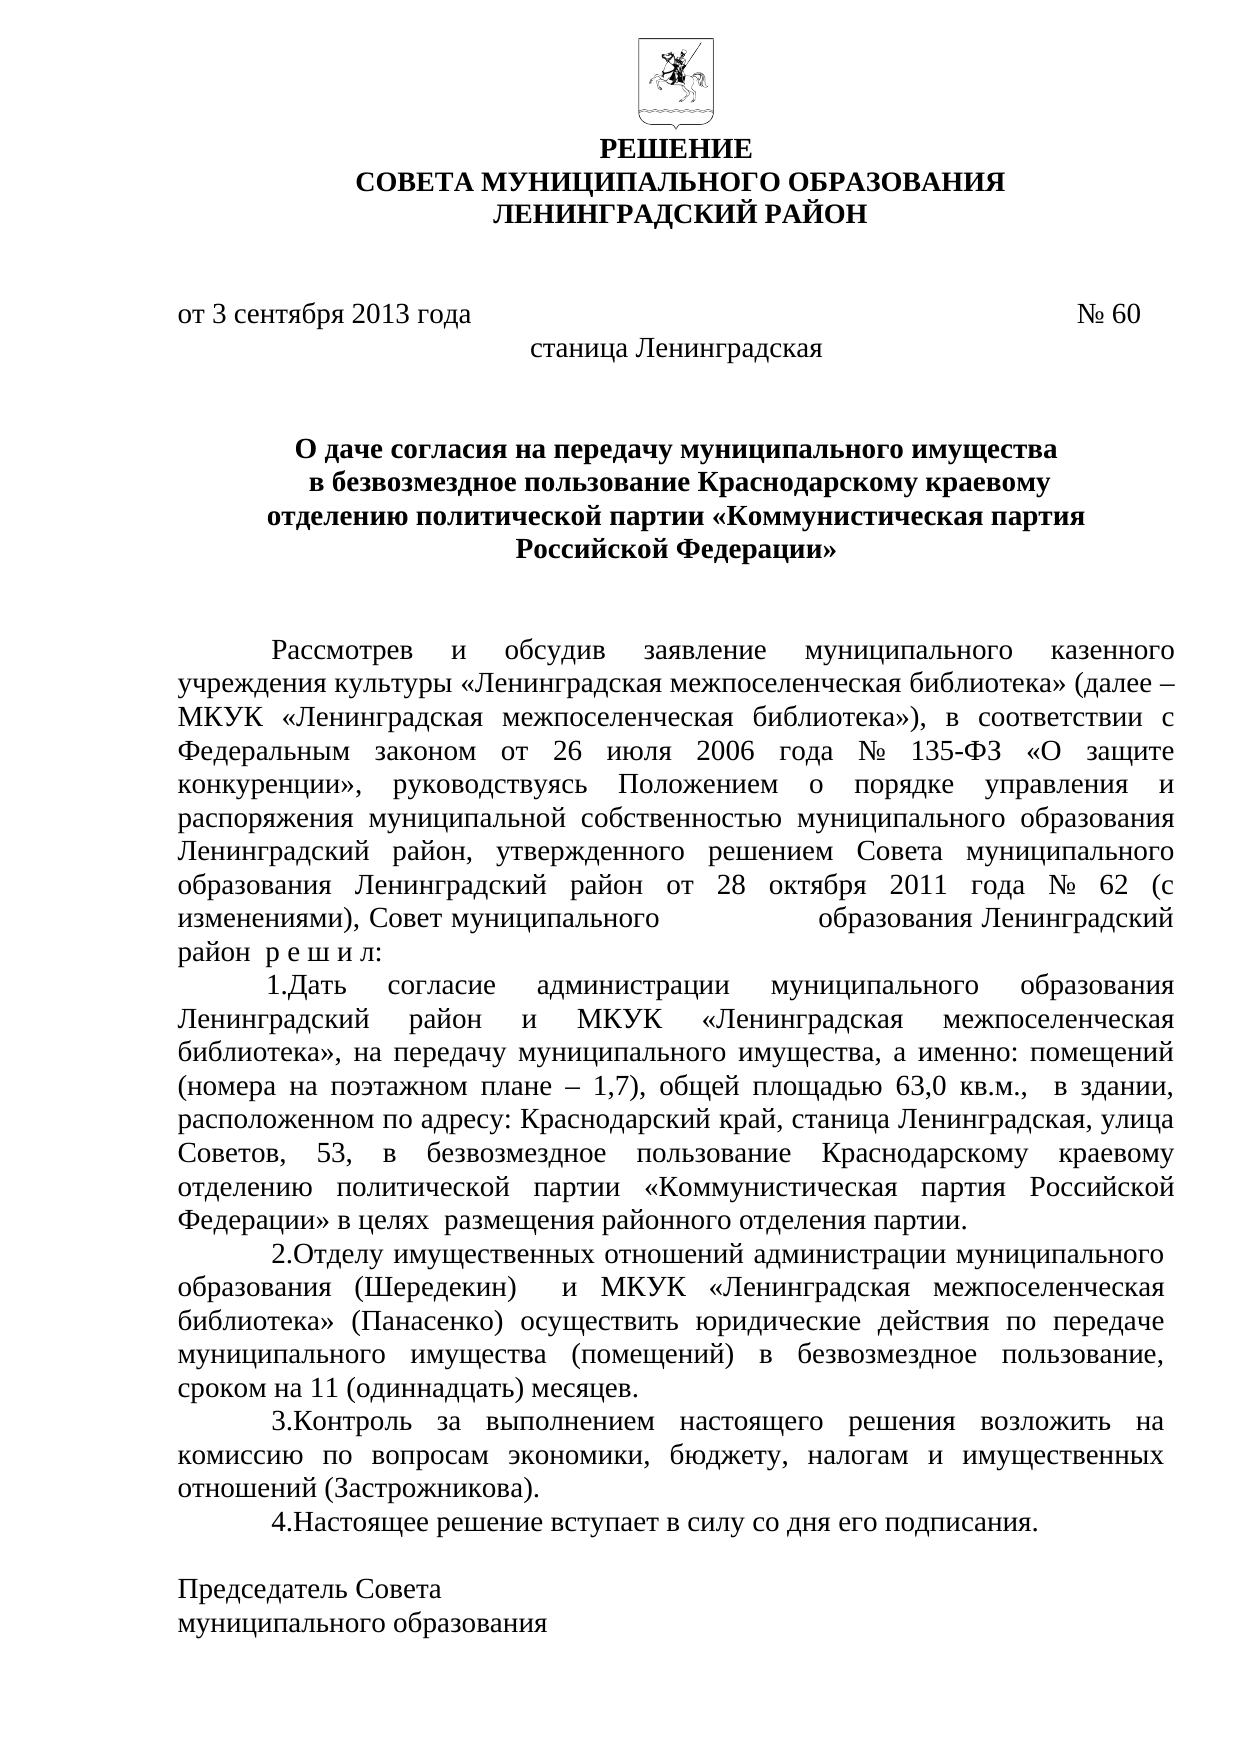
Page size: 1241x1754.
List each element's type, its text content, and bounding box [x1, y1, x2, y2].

text 4.Настоящее решение вступает в силу со дня его подписания. [177, 1504, 1165, 1538]
text в безвозмездное пользование Краснодарскому краевому [177, 464, 1175, 498]
text Председатель Совета [177, 1571, 1165, 1605]
text О даче согласия на передачу муниципального имущества [177, 431, 1175, 464]
text СОВЕТА МУНИЦИПАЛЬНОГО ОБРАЗОВАНИЯ [177, 165, 1184, 197]
text станица Ленинградская [177, 330, 1175, 364]
text муниципального образования [177, 1605, 1175, 1638]
text Российской Федерации» [177, 531, 1175, 565]
text от 3 сентября 2013 года № 60 [177, 297, 1175, 330]
text 2.Отделу имущественных отношений администрации муниципального образования (Шередекин) и МКУК «Ленинградская межпоселенческая библиотека» (Панасенко) осуществить юридические действия по передаче муниципального имущества (помещений) в безвозмездное пользование, сроком на 11 (одиннадцать) месяцев. [177, 1236, 1165, 1403]
text ЛЕНИНГРАДСКИЙ РАЙОН [177, 197, 1184, 229]
text 3.Контроль за выполнением настоящего решения возложить на комиссию по вопросам экономики, бюджету, налогам и имущественных отношений (Застрожникова). [177, 1403, 1165, 1504]
text 1.Дать согласие администрации муниципального образования Ленинградский район и МКУК «Ленинградская межпоселенческая библиотека», на передачу муниципального имущества, а именно: помещений (номера на поэтажном плане – 1,7), общей площадью 63,0 кв.м., в здании, расположенном по адресу: Краснодарский край, станица Ленинградская, улица Советов, 53, в безвозмездное пользование Краснодарскому краевому отделению политической партии «Коммунистическая партия Российской Федерации» в целях размещения районного отделения партии. [177, 967, 1175, 1236]
text РЕШЕНИЕ [177, 131, 1175, 165]
text Рассмотрев и обсудив заявление муниципального казенного учреждения культуры «Ленинградская межпоселенческая библиотека» (далее – МКУК «Ленинградская межпоселенческая библиотека»), в соответствии с Федеральным законом от 26 июля 2006 года № 135-ФЗ «О защите конкуренции», руководствуясь Положением о порядке управления и распоряжения муниципальной собственностью муниципального образования Ленинградский район, утвержденного решением Совета муниципального образования Ленинградский район от 28 октября 2011 года № 62 (с изменениями), Совет муниципального образования Ленинградский район р е ш и л: [177, 632, 1175, 967]
text отделению политической партии «Коммунистическая партия [177, 498, 1175, 531]
